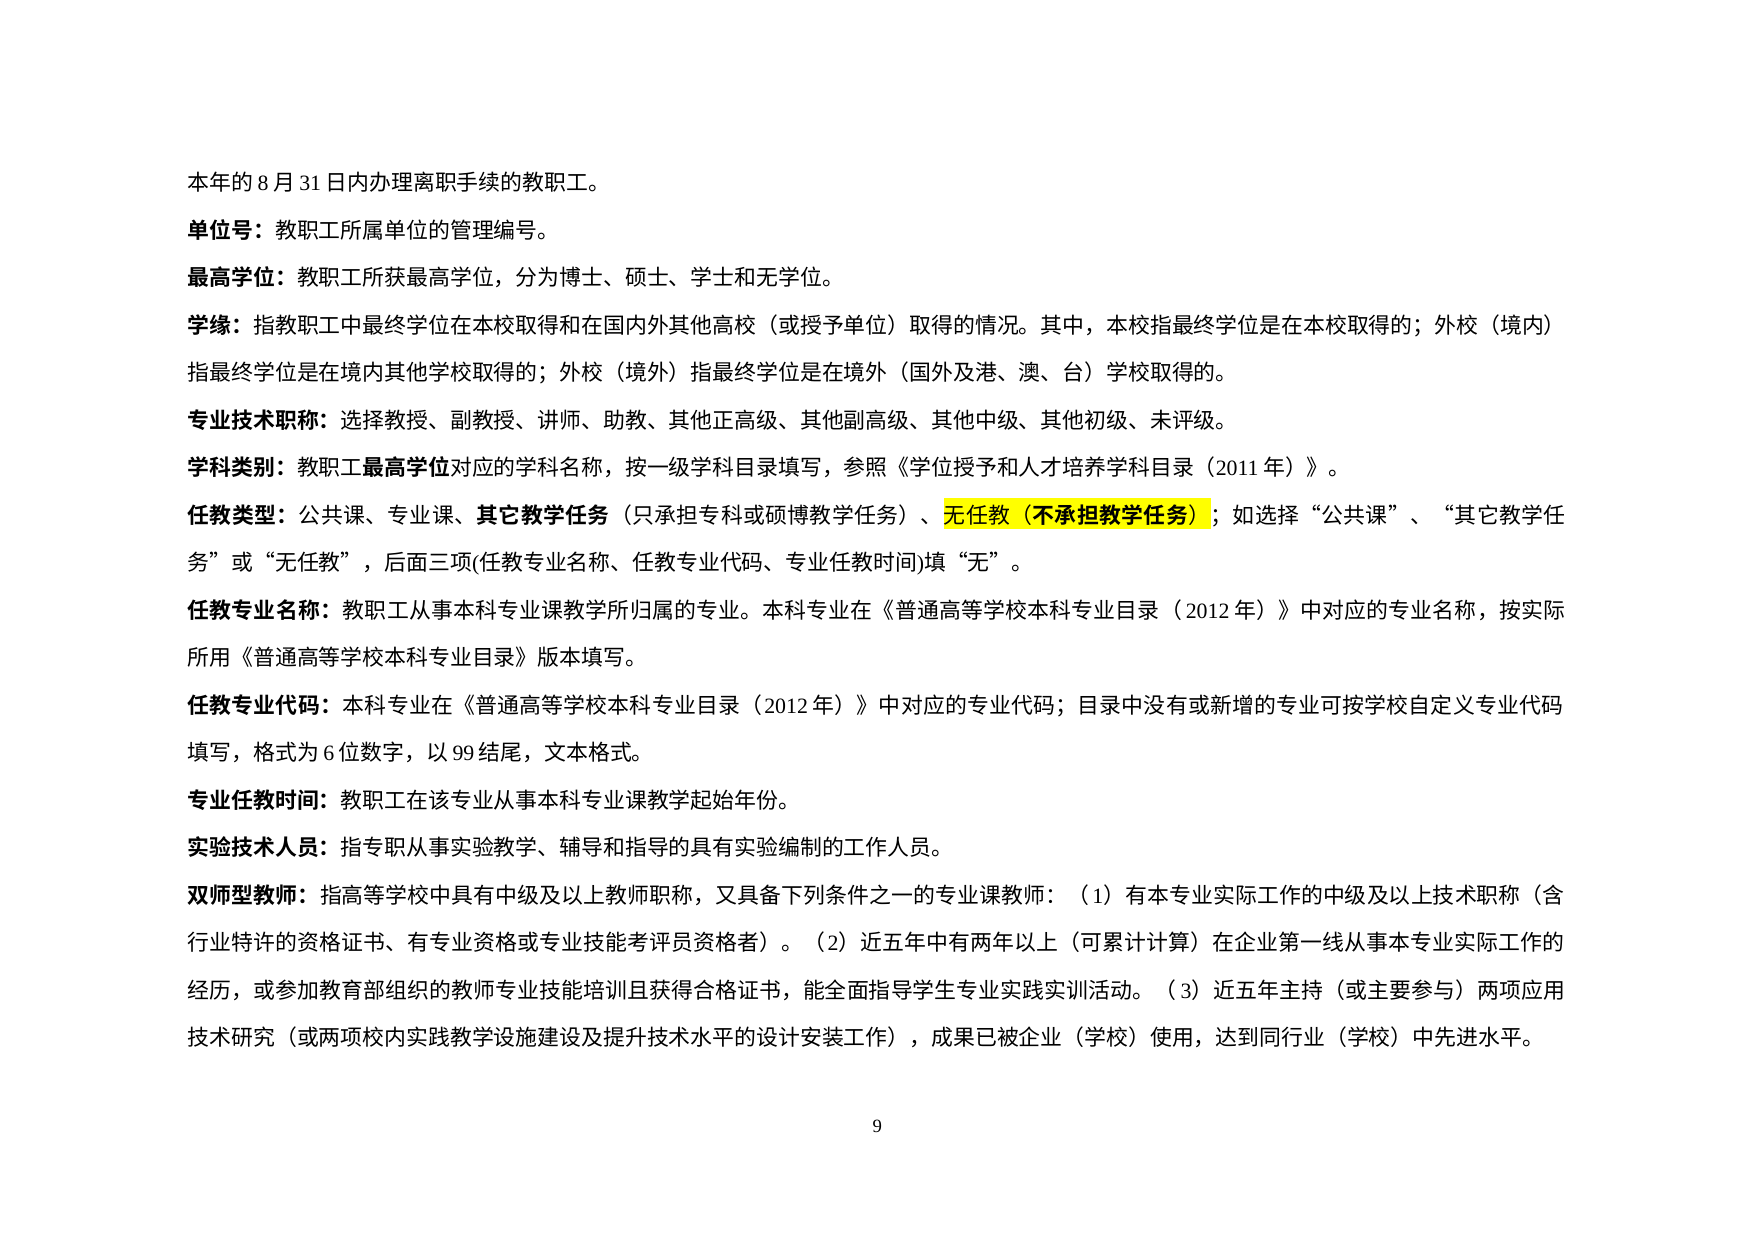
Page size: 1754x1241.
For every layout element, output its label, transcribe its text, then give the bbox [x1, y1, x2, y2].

text 实验技术人员：指专职从事实验教学、辅导和指导的具有实验编制的工作人员。 [187, 830, 1566, 862]
text 任教专业名称：教职工从事本科专业课教学所归属的专业。本科专业在《普通高等学校本科专业目录（2012年）》中对应的专业名称，按实际所用《普通高等学校本科专业目录》版本填写。 [187, 593, 1566, 672]
text 学缘：指教职工中最终学位在本校取得和在国内外其他高校（或授予单位）取得的情况。其中，本校指最终学位是在本校取得的；外校（境内）指最终学位是在境内其他学校取得的；外校（境外）指最终学位是在境外（国外及港、澳、台）学校取得的。 [187, 308, 1566, 387]
text 专业任教时间：教职工在该专业从事本科专业课教学起始年份。 [187, 783, 1566, 814]
text 双师型教师：指高等学校中具有中级及以上教师职称，又具备下列条件之一的专业课教师：（1）有本专业实际工作的中级及以上技术职称（含行业特许的资格证书、有专业资格或专业技能考评员资格者）。（2）近五年中有两年以上（可累计计算）在企业第一线从事本专业实际工作的经历，或参加教育部组织的教师专业技能培训且获得合格证书，能全面指导学生专业实践实训活动。（3）近五年主持（或主要参与）两项应用技术研究（或两项校内实践教学设施建设及提升技术水平的设计安装工作），成果已被企业（学校）使用，达到同行业（学校）中先进水平。 [187, 878, 1566, 1052]
text 专业技术职称：选择教授、副教授、讲师、助教、其他正高级、其他副高级、其他中级、其他初级、未评级。 [187, 403, 1566, 434]
text 最高学位：教职工所获最高学位，分为博士、硕士、学士和无学位。 [187, 260, 1566, 292]
text 学科类别：教职工最高学位对应的学科名称，按一级学科目录填写，参照《学位授予和人才培养学科目录（2011年）》。 [187, 450, 1566, 482]
text 单位号：教职工所属单位的管理编号。 [187, 213, 1566, 244]
text 任教专业代码：本科专业在《普通高等学校本科专业目录（2012年）》中对应的专业代码；目录中没有或新增的专业可按学校自定义专业代码填写，格式为6位数字，以99结尾，文本格式。 [187, 688, 1566, 767]
text 任教类型：公共课、专业课、其它教学任务（只承担专科或硕博教学任务）、无任教（不承担教学任务）；如选择“公共课”、“其它教学任务”或“无任教”，后面三项(任教专业名称、任教专业代码、专业任教时间)填“无”。 [187, 498, 1566, 577]
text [187, 165, 1566, 197]
